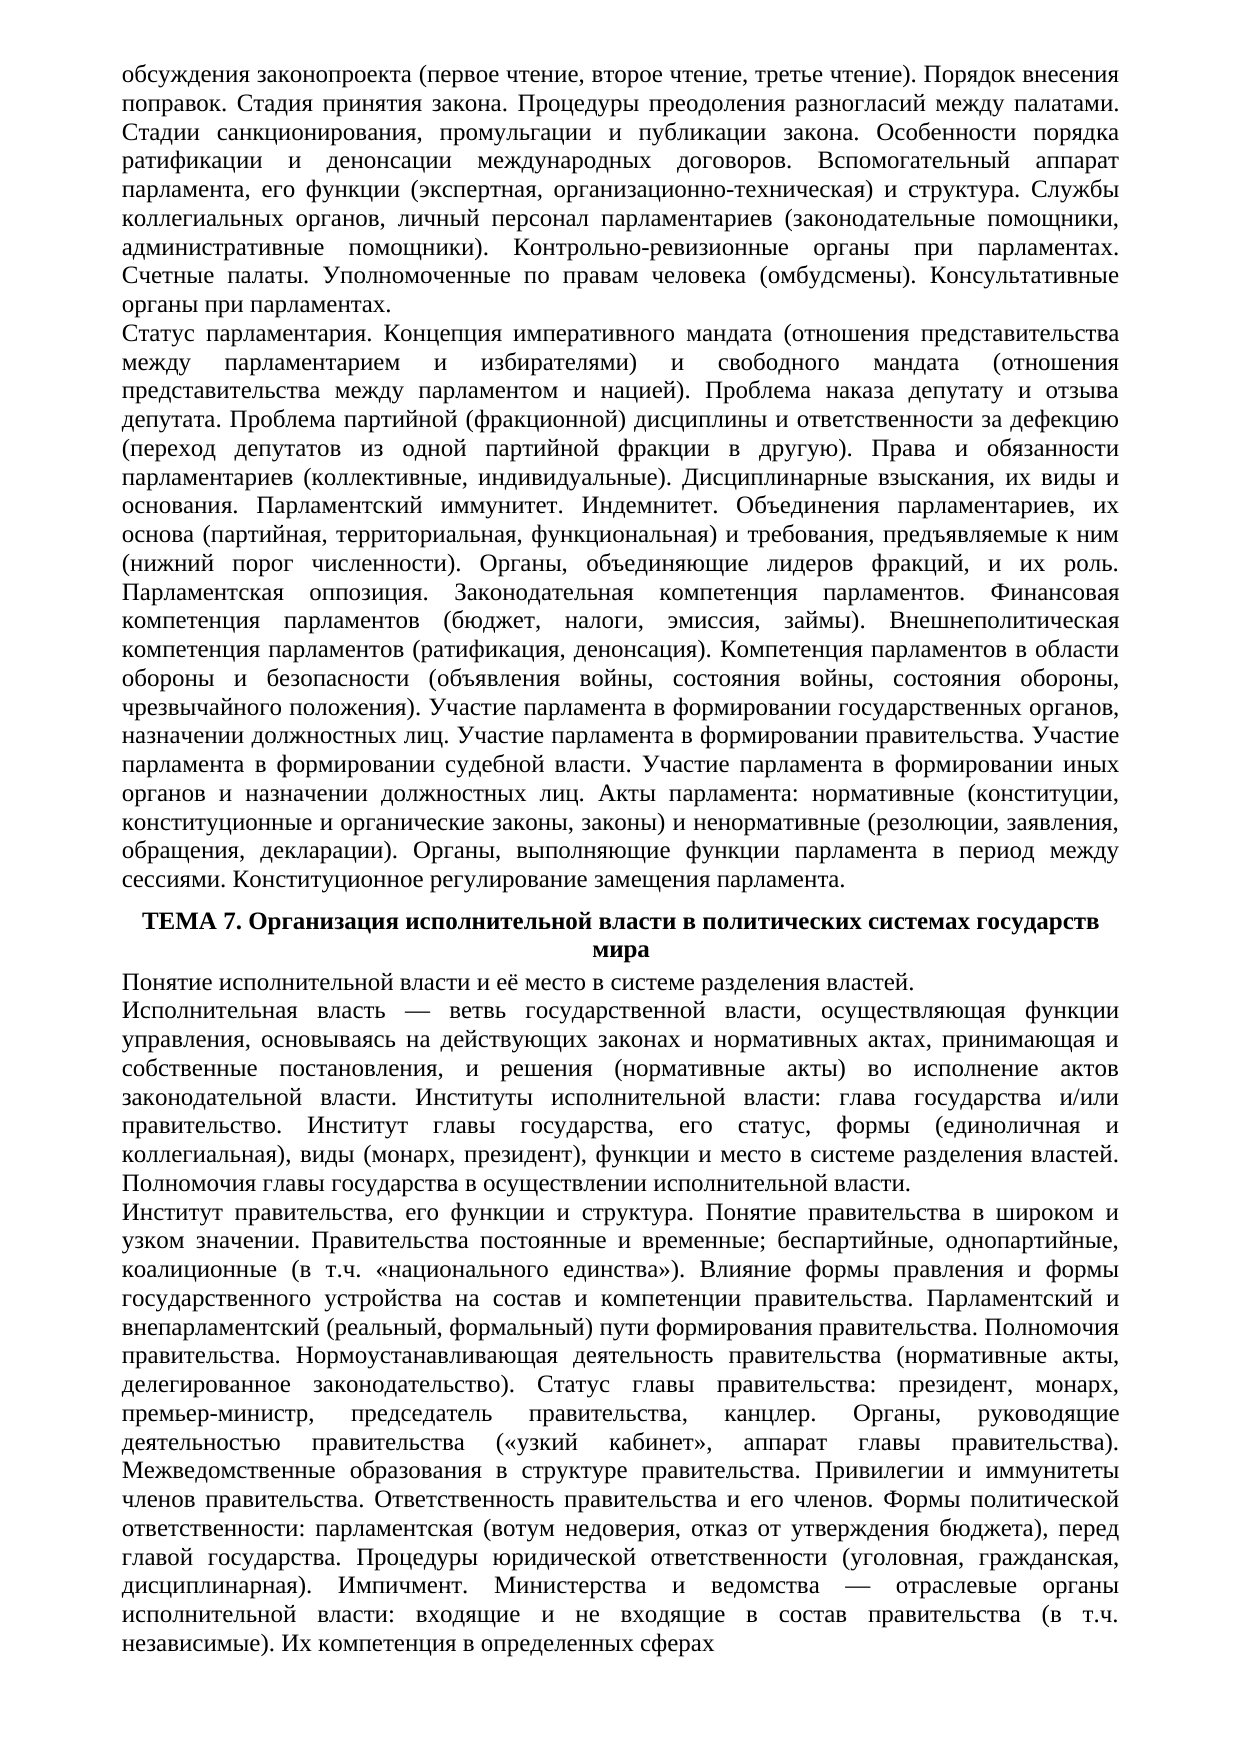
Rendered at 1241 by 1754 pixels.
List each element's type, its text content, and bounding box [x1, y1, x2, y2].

table_cell ТЕМА 7. Организация исполнительной власти в политических системах государств мира [118, 906, 1124, 967]
table_header обсуждения законопроекта (первое чтение, второе чтение, третье чтение). Порядок внесения поправок. Стадия принятия закона. Процедуры преодоления разногласий между палатами. Стадии санкционирования, промульгации и публикации закона. Особенности порядка ратификации и денонсации международных договоров. Вспомогательный аппарат парламента, его функции (экспертная, организационно-техническая) и структура. Службы коллегиальных органов, личный персонал парламентариев (законодательные помощники, административные помощники). Контрольно-ревизионные органы при парламентах. Счетные палаты. Уполномоченные по правам человека (омбудсмены). Консультативные органы при парламентах. Статус парламентария. Концепция императивного мандата (отношения представительства между парламентарием и избирателями) и свободного мандата (отношения представительства между парламентом и нацией). Проблема наказа депутату и отзыва депутата. Проблема партийной (фракционной) дисциплины и ответственности за дефекцию (переход депутатов из одной партийной фракции в другую). Права и обязанности парламентариев (коллективные, индивидуальные). Дисциплинарные взыскания, их виды и основания. Парламентский иммунитет. Индемнитет. Объединения парламентариев, их основа (партийная, территориальная, функциональная) и требования, предъявляемые к ним (нижний порог численности). Органы, объединяющие лидеров фракций, и их роль. Парламентская оппозиция. Законодательная компетенция парламентов. Финансовая компетенция парламентов (бюджет, налоги, эмиссия, займы). Внешнеполитическая компетенция парламентов (ратификация, денонсация). Компетенция парламентов в области обороны и безопасности (объявления войны, состояния войны, состояния обороны, чрезвычайного положения). Участие парламента в формировании государственных органов, назначении должностных лиц. Участие парламента в формировании правительства. Участие парламента в формировании судебной власти. Участие парламента в формировании иных органов и назначении должностных лиц. Акты парламента: нормативные (конституции, конституционные и органические законы, законы) и ненормативные (резолюции, заявления, обращения, декларации). Органы, выполняющие функции парламента в период между сессиями. Конституционное регулирование замещения парламента. [118, 59, 1124, 906]
table_cell Понятие исполнительной власти и её место в системе разделения властей. Исполнительная власть — ветвь государственной власти, осуществляющая функции управления, основываясь на действующих законах и нормативных актах, принимающая и собственные постановления, и решения (нормативные акты) во исполнение актов законодательной власти. Институты исполнительной власти: глава государства и/или правительство. Институт главы государства, его статус, формы (единоличная и коллегиальная), виды (монарх, президент), функции и место в системе разделения властей. Полномочия главы государства в осуществлении исполнительной власти. Институт правительства, его функции и структура. Понятие правительства в широком и узком значении. Правительства постоянные и временные; беспартийные, однопартийные, коалиционные (в т.ч. «национального единства»). Влияние формы правления и формы государственного устройства на состав и компетенции правительства. Парламентский и внепарламентский (реальный, формальный) пути формирования правительства. Полномочия правительства. Нормоустанавливающая деятельность правительства (нормативные акты, делегированное законодательство). Статус главы правительства: президент, монарх, премьер-министр, председатель правительства, канцлер. Органы, руководящие деятельностью правительства («узкий кабинет», аппарат главы правительства). Межведомственные образования в структуре правительства. Привилегии и иммунитеты членов правительства. Ответственность правительства и его членов. Формы политической ответственности: парламентская (вотум недоверия, отказ от утверждения бюджета), перед главой государства. Процедуры юридической ответственности (уголовная, гражданская, дисциплинарная). Импичмент. Министерства и ведомства — отраслевые органы исполнительной власти: входящие и не входящие в состав правительства (в т.ч. независимые). Их компетенция в определенных сферах [118, 967, 1124, 1662]
